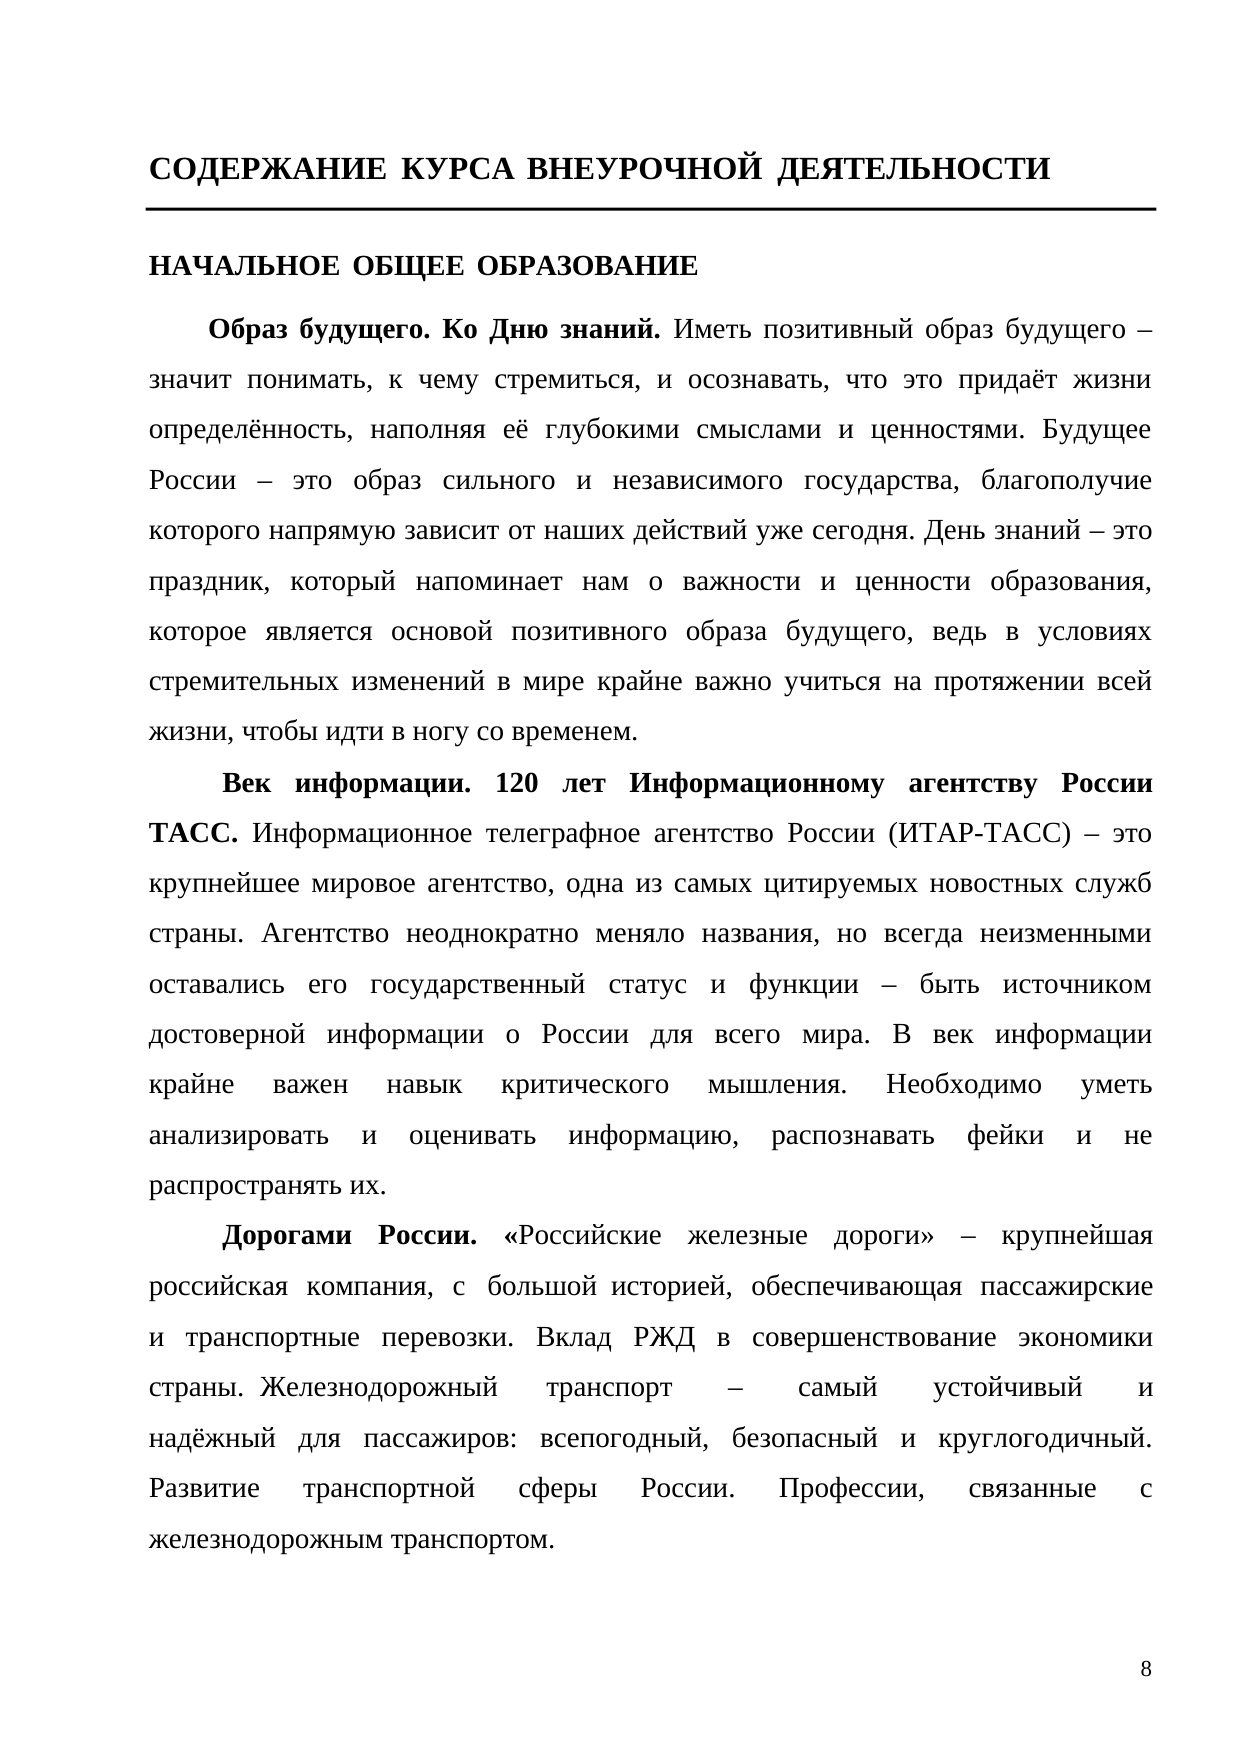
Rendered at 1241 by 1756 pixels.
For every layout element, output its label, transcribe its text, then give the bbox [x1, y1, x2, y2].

text Образ будущего. Ко Дню знаний. Иметь позитивный образ будущего – значит понимать, к чему стремиться, и осознавать, что это придаёт жизни определённость, наполняя её глубокими смыслами и ценностями. Будущее России – это образ сильного и независимого государства, благополучие которого напрямую зависит от наших действий уже сегодня. День знаний – это праздник, который напоминает нам о важности и ценности образования, которое является основой позитивного образа будущего, ведь в условиях стремительных изменений в мире крайне важно учиться на протяжении всей жизни, чтобы идти в ногу со временем. [148, 311, 1152, 747]
subtitle СОДЕРЖАНИЕ КУРСА ВНЕУРОЧНОЙ ДЕЯТЕЛЬНОСТИ [148, 149, 1166, 186]
text Век информации. 120 лет Информационному агентству России ТАСС. Информационное телеграфное агентство России (ИТАР-ТАСС) – это крупнейшее мировое агентство, одна из самых цитируемых новостных служб страны. Агентство неоднократно меняло названия, но всегда неизменными оставались его государственный статус и функции – быть источником достоверной информации о России для всего мира. В век информации крайне важен навык критического мышления. Необходимо уметь анализировать и оценивать информацию, распознавать фейки и не распространять их. [148, 765, 1153, 1201]
text Дорогами России. «Российские железные дороги» – крупнейшая российская компания, с большой историей, обеспечивающая пассажирские и транспортные перевозки. Вклад РЖД в совершенствование экономики страны. Железнодорожный транспорт – самый устойчивый и надёжный для пассажиров: всепогодный, безопасный и круглогодичный. Развитие транспортной сферы России. Профессии, связанные с железнодорожным транспортом. [148, 1217, 1154, 1555]
subtitle НАЧАЛЬНОЕ ОБЩЕЕ ОБРАЗОВАНИЕ [148, 248, 1166, 282]
